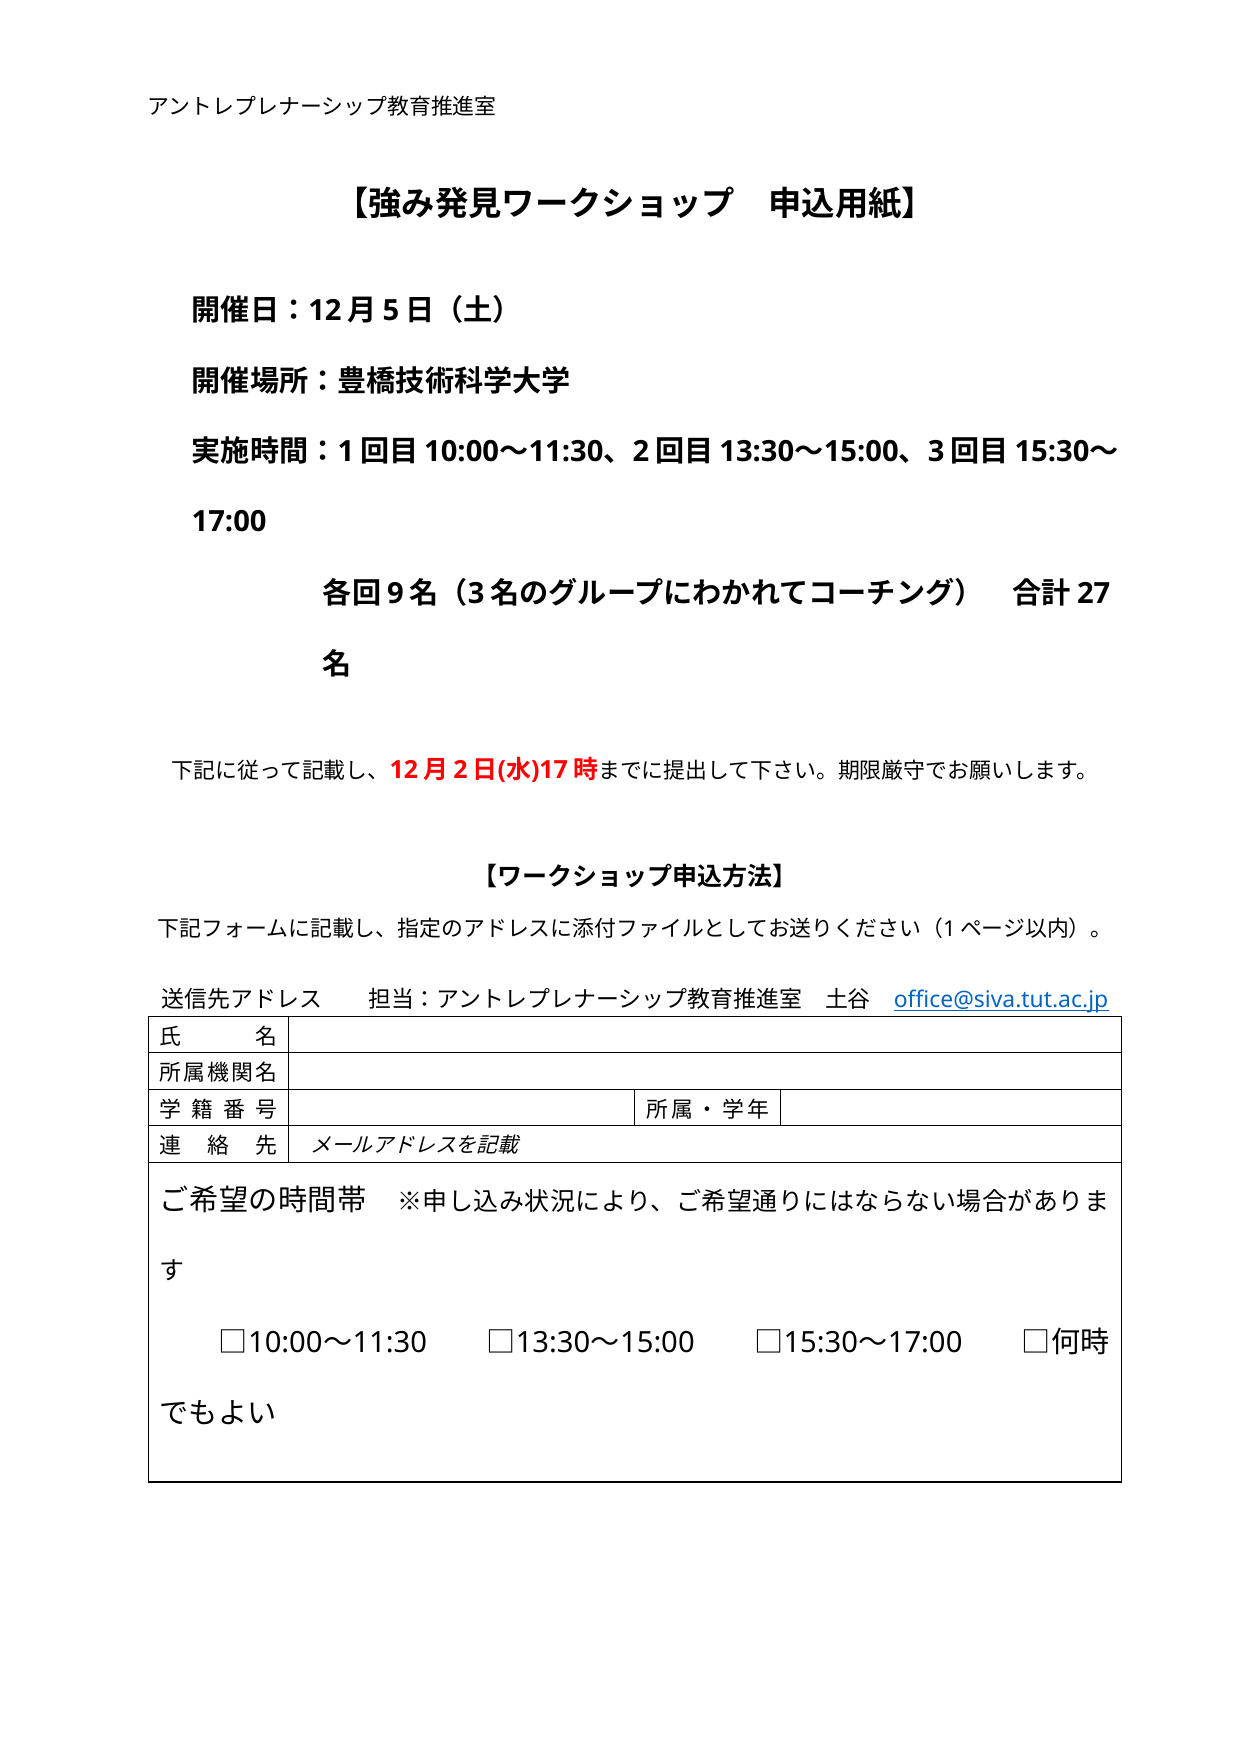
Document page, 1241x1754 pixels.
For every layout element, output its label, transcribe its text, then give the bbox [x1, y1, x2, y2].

table_cell [289, 1090, 634, 1125]
table_cell [289, 1053, 1121, 1089]
text 各回9名（3名のグループにわかれてコーチング） 合計27名 [323, 555, 1122, 697]
text 送信先アドレス 担当：アントレプレナーシップ教育推進室 土谷 office@siva.tut.ac.jp [148, 980, 1122, 1016]
table_cell ご希望の時間帯 ※申し込み状況により、ご希望通りにはならない場合があります □10:00～11:30 □13:30～15:00 □15:30～17:00 □何時でもよい [149, 1163, 1121, 1481]
table_cell 連絡先 [149, 1126, 288, 1162]
table_cell 所属・学年 [635, 1090, 780, 1125]
table_cell メールアドレスを記載 [289, 1126, 1121, 1162]
table_cell 所属機関名 [149, 1053, 288, 1089]
text 【ワークショップ申込方法】 [148, 839, 1122, 909]
text 開催日：12月5日（土） [191, 272, 1122, 343]
text 実施時間：1回目10:00～11:30、2回目13:30～15:00、3回目15:30～17:00 [191, 414, 1122, 555]
text 開催場所：豊橋技術科学大学 [191, 343, 1122, 414]
text 下記フォームに記載し、指定のアドレスに添付ファイルとしてお送りください（1ページ以内）。 [148, 909, 1122, 945]
table_cell 学籍番号 [149, 1090, 288, 1125]
text 【強み発見ワークショップ 申込用紙】 [148, 166, 1122, 237]
table_header [289, 1017, 1121, 1052]
table_header 氏名 [149, 1017, 288, 1052]
table_cell [781, 1090, 1121, 1125]
text 下記に従って記載し、12月2日(水)17時までに提出して下さい。期限厳守でお願いします。 [148, 732, 1122, 803]
